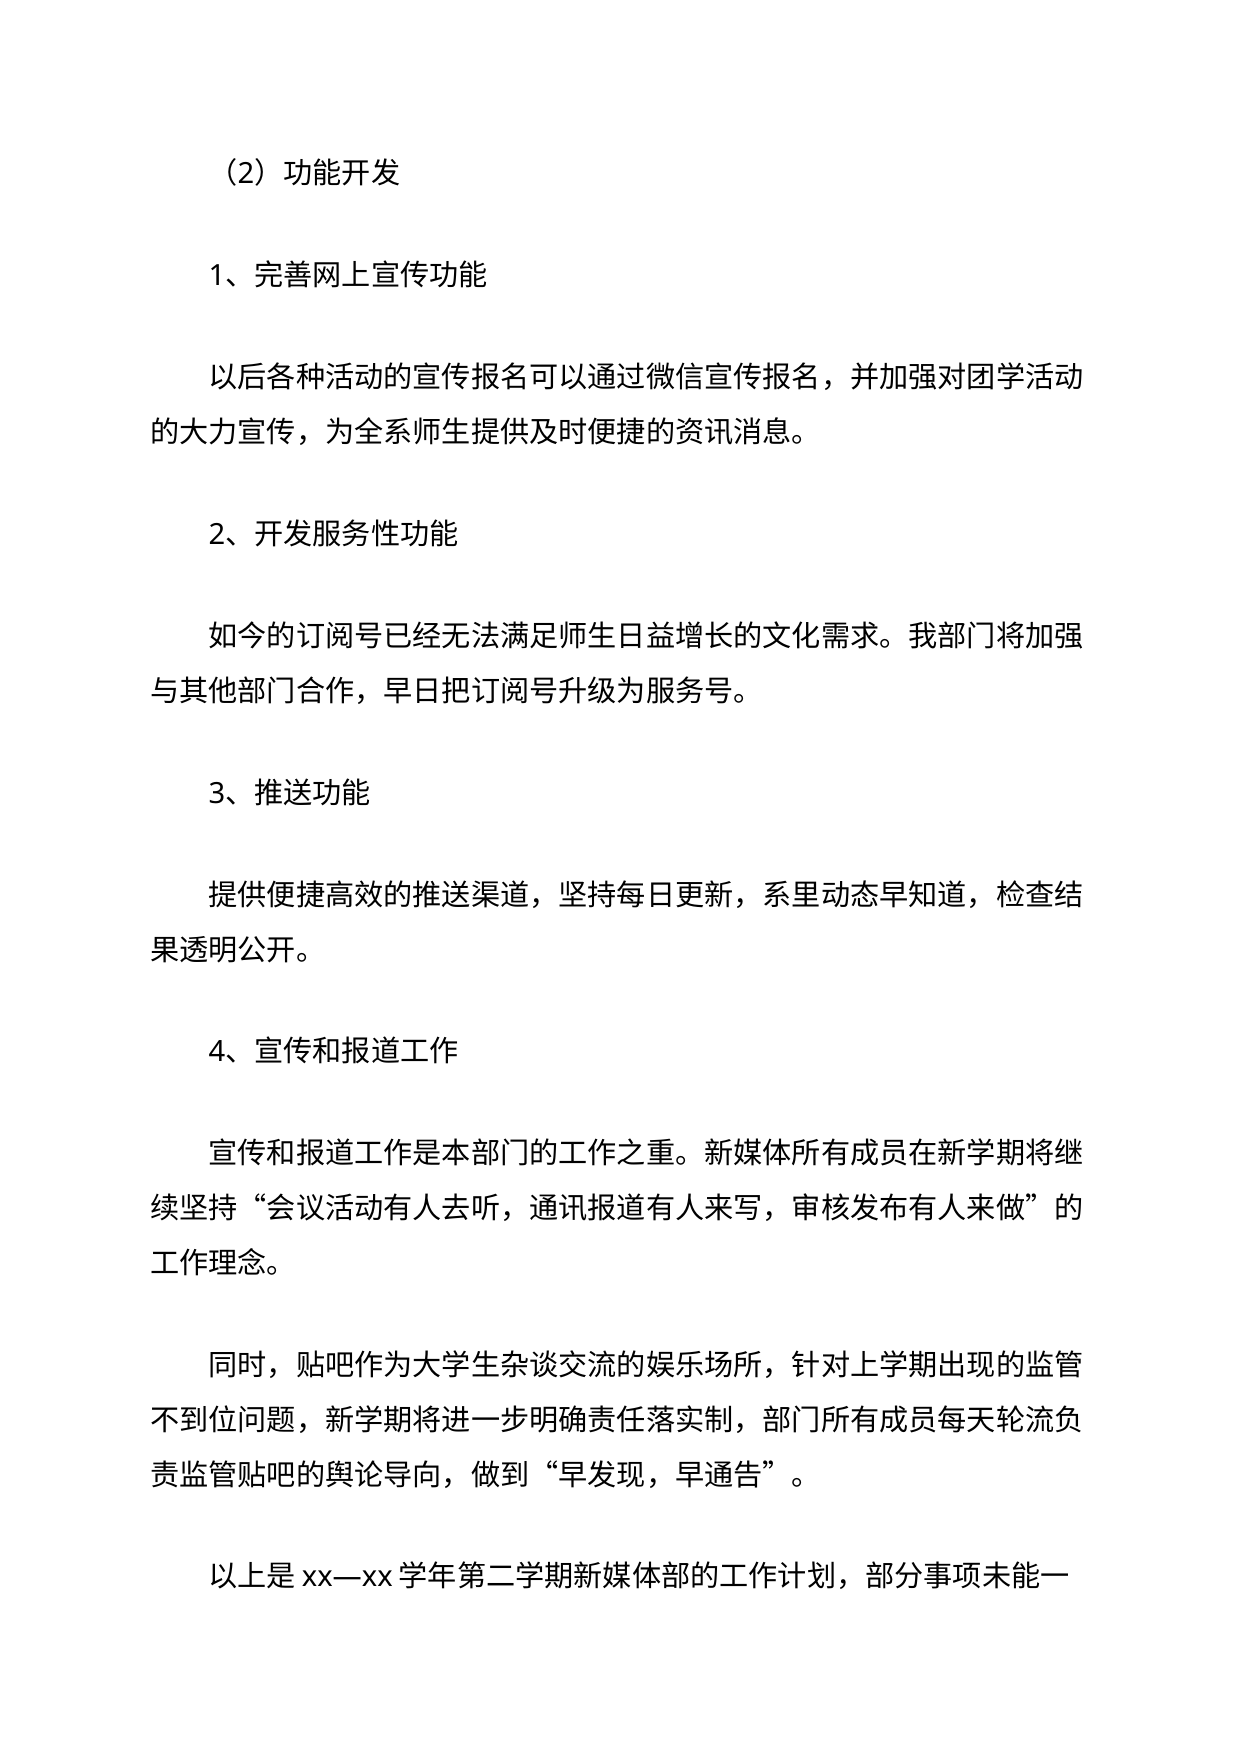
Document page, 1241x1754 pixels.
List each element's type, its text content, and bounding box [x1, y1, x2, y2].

text 4、宣传和报道工作 [150, 1028, 1090, 1070]
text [150, 1553, 1090, 1595]
text 3、推送功能 [150, 769, 1090, 812]
text 宣传和报道工作是本部门的工作之重。新媒体所有成员在新学期将继续坚持“会议活动有人去听，通讯报道有人来写，审核发布有人来做”的工作理念。 [150, 1130, 1090, 1282]
text 如今的订阅号已经无法满足师生日益增长的文化需求。我部门将加强与其他部门合作，早日把订阅号升级为服务号。 [150, 613, 1090, 710]
text 2、开发服务性功能 [150, 511, 1090, 553]
text 提供便捷高效的推送渠道，坚持每日更新，系里动态早知道，检查结果透明公开。 [150, 871, 1090, 968]
text 以后各种活动的宣传报名可以通过微信宣传报名，并加强对团学活动的大力宣传，为全系师生提供及时便捷的资讯消息。 [150, 354, 1090, 451]
text 同时，贴吧作为大学生杂谈交流的娱乐场所，针对上学期出现的监管不到位问题，新学期将进一步明确责任落实制，部门所有成员每天轮流负责监管贴吧的舆论导向，做到“早发现，早通告”。 [150, 1341, 1090, 1493]
text （2）功能开发 [150, 150, 1090, 192]
text 1、完善网上宣传功能 [150, 252, 1090, 294]
